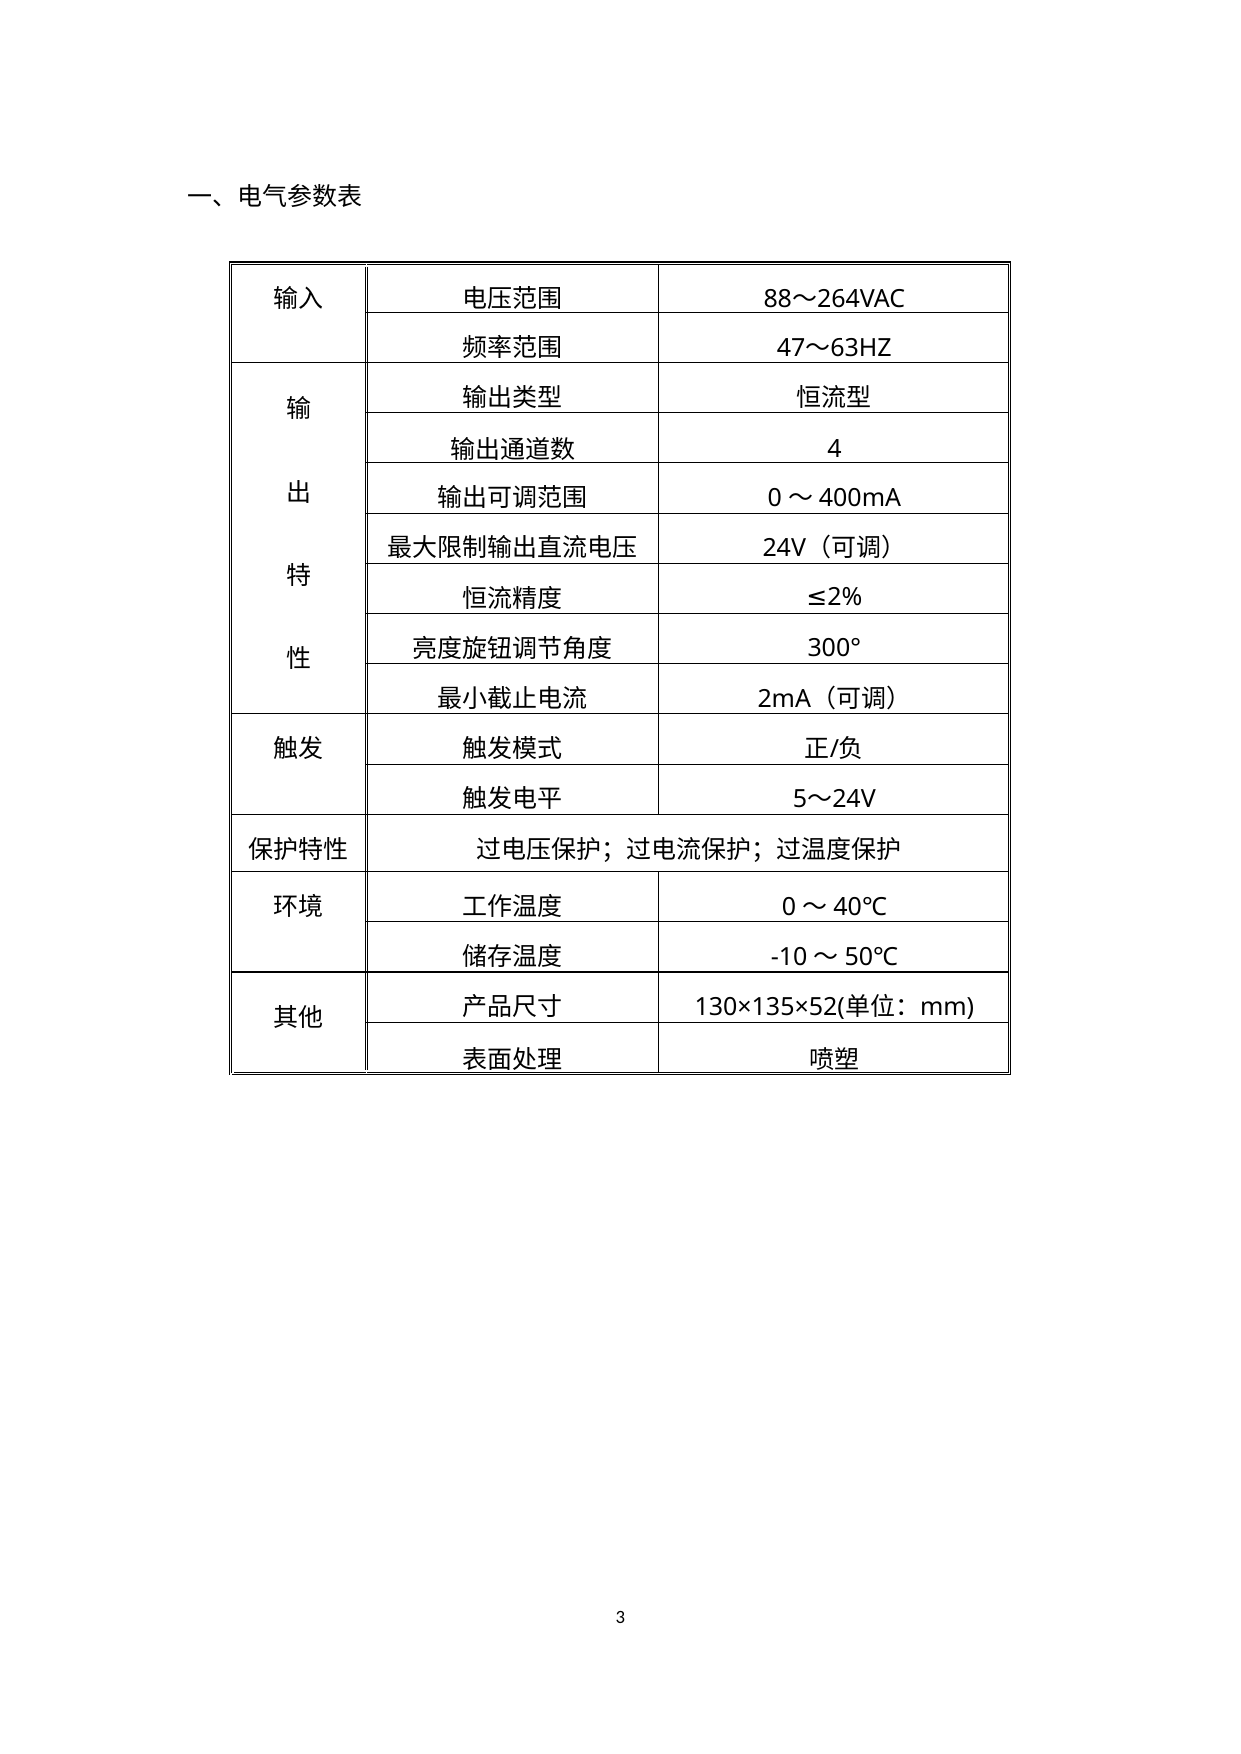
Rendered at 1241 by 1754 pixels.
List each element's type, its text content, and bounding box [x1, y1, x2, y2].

text 一、电气参数表 [187, 162, 1053, 227]
table_cell 保护特性 [232, 815, 365, 871]
table_cell 触发模式 [368, 714, 658, 763]
table_cell 喷塑 [659, 1023, 1008, 1072]
table_cell 储存温度 [368, 922, 658, 971]
table_cell 触发电平 [368, 765, 658, 814]
table_cell 24V（可调） [659, 514, 1008, 563]
table_cell -10 ～ 50℃ [659, 922, 1008, 971]
table_header 88～264VAC [659, 265, 1008, 312]
table_cell 过电压保护；过电流保护；过温度保护 [368, 815, 1008, 871]
table_cell 触发 特性 [232, 714, 365, 814]
table_cell 工作温度 [368, 872, 658, 921]
table_cell 亮度旋钮调节角度 [368, 614, 658, 663]
table_cell 正/负 [659, 714, 1008, 763]
table_cell 输出类型 [368, 363, 658, 412]
table_cell 输出可调范围 [368, 463, 658, 512]
table_cell 恒流精度 [368, 564, 658, 613]
table_cell 0 ～ 40℃ [659, 872, 1008, 921]
table_cell 恒流型 [659, 363, 1008, 412]
table_cell 4 [659, 413, 1008, 462]
table_header 输入 特性 [232, 263, 367, 362]
table_cell 130×135×52(单位：mm) [659, 973, 1008, 1022]
table_cell 300° [659, 614, 1008, 663]
table_cell 2mA（可调） [659, 664, 1008, 713]
table_cell 最小截止电流 [368, 664, 658, 713]
table_cell 47～63HZ ～ [659, 313, 1008, 362]
table_cell ≤2% [659, 564, 1008, 613]
table_cell 输 出 特 性 [232, 363, 365, 713]
table_cell 最大限制输出直流电压 [368, 514, 658, 563]
table_header 电压范围 [367, 265, 658, 312]
table_cell 输出通道数 [368, 413, 658, 462]
table_cell 频率范围 [368, 313, 658, 362]
table_cell 产品尺寸 [368, 973, 658, 1022]
table_cell 5～24V [659, 765, 1008, 814]
table_cell 其他 [232, 973, 367, 1072]
table_cell 环境 适应性 [232, 872, 365, 971]
table_cell 0 ～ 400mA [659, 463, 1008, 512]
table_cell 表面处理 [367, 1023, 658, 1072]
